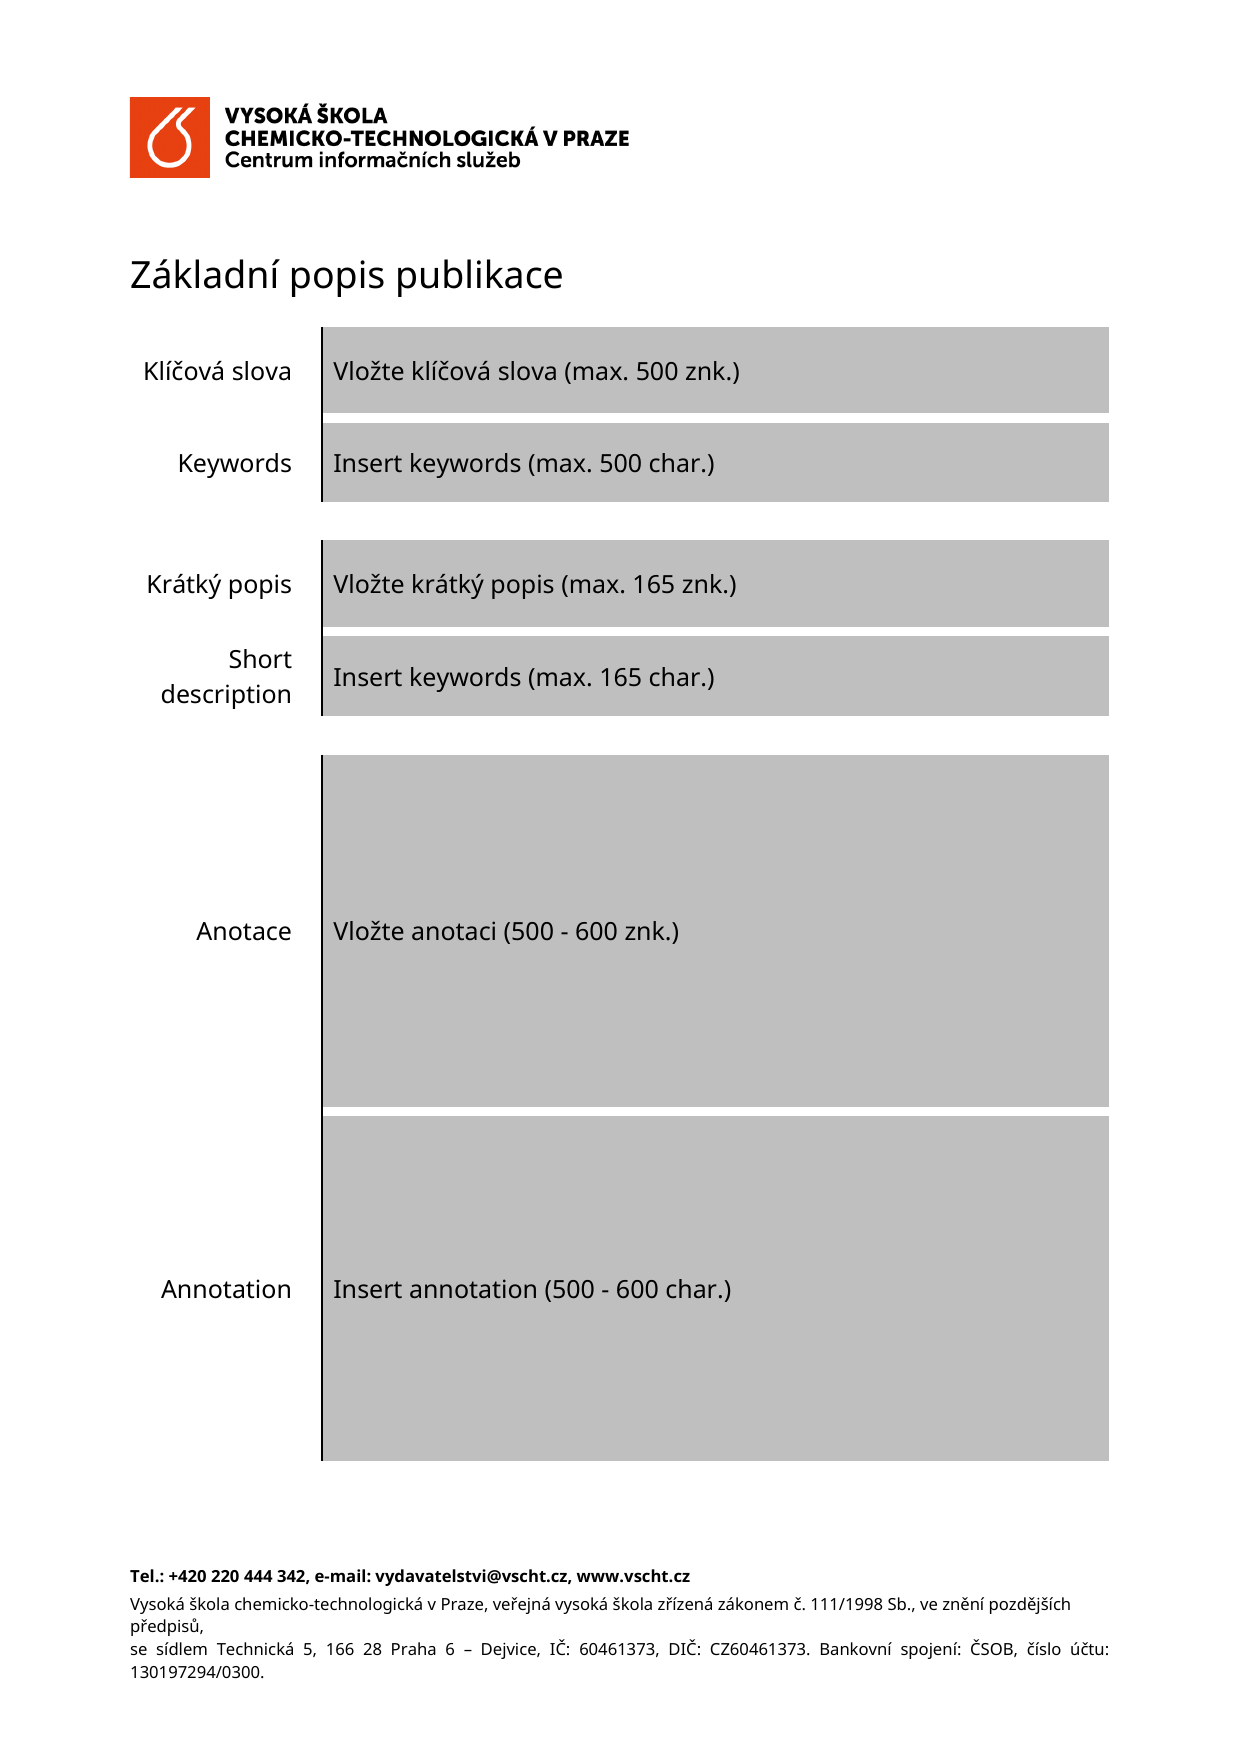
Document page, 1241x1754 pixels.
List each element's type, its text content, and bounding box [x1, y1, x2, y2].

table_header Anotace [132, 755, 321, 1107]
table_cell Keywords [132, 417, 321, 502]
table_cell Annotation [132, 1110, 321, 1461]
table_cell Short description [132, 630, 321, 716]
table_header Vložte anotaci (500 - 600 znk.) [323, 755, 1109, 1107]
table_cell Insert annotation (500 - 600 char.) [323, 1116, 1109, 1461]
table_cell Insert keywords (max. 500 char.) [323, 423, 1109, 502]
table_header Krátký popis [132, 540, 321, 627]
subtitle Základní popis publikace [130, 249, 1110, 300]
table_header Vložte klíčová slova (max. 500 znk.) [323, 327, 1109, 413]
table_header Klíčová slova [132, 327, 321, 413]
table_header Vložte krátký popis (max. 165 znk.) [323, 540, 1109, 627]
table_cell Insert keywords (max. 165 char.) [323, 636, 1109, 716]
picture [129, 97, 629, 178]
